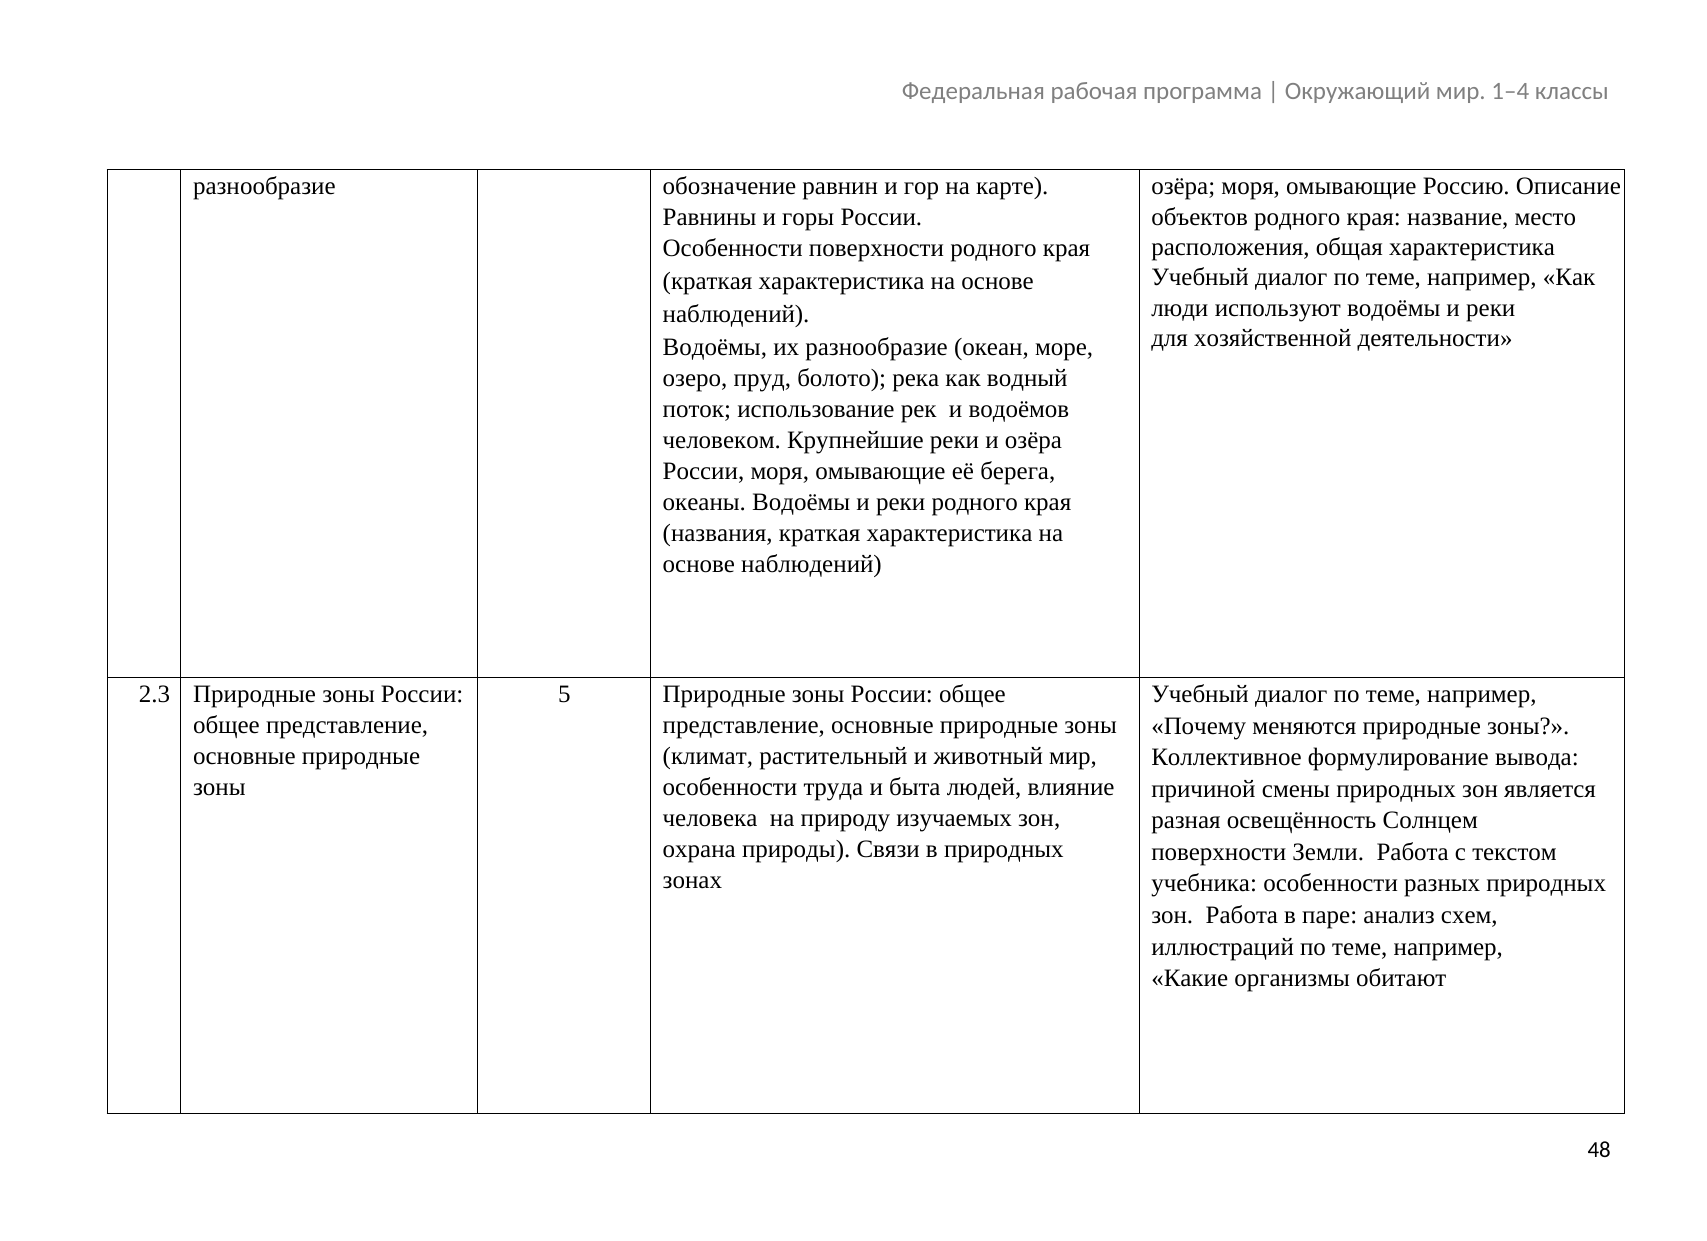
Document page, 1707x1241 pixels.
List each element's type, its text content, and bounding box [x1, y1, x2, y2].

table_header [108, 170, 180, 677]
table_header озёра; моря, омывающие Россию. Описание объектов родного края: название, место расположения, общая характеристика Учебный диалог по теме, например, «Как люди используют водоёмы и реки для хозяйственной деятельности» [1140, 170, 1624, 677]
table_header [478, 170, 650, 677]
table_cell 5 [478, 678, 650, 1113]
table_cell 2.3 [108, 678, 180, 1113]
table_cell Природные зоны России: общее представление, основные природные зоны [181, 678, 477, 1113]
table_header обозначение равнин и гор на карте). Равнины и горы России. Особенности поверхности родного края (краткая характеристика на основе наблюдений). Водоёмы, их разнообразие (океан, море, озеро, пруд, болото); река как водный поток; использование рек и водоёмов человеком. Крупнейшие реки и озёра России, моря, омывающие её берега, океаны. Водоёмы и реки родного края (названия, краткая характеристика на основе наблюдений) [651, 170, 1139, 677]
table_header разнообразие [181, 170, 477, 677]
table_cell Природные зоны России: общее представление, основные природные зоны (климат, растительный и животный мир, особенности труда и быта людей, влияние человека на природу изучаемых зон, охрана природы). Связи в природных зонах [651, 678, 1139, 1113]
table_cell Учебный диалог по теме, например, «Почему меняются природные зоны?». Коллективное формулирование вывода: причиной смены природных зон является разная освещённость Солнцем поверхности Земли. Работа с текстом учебника: особенности разных природных зон. Работа в паре: анализ схем, иллюстраций по теме, например, «Какие организмы обитают [1140, 678, 1624, 1113]
